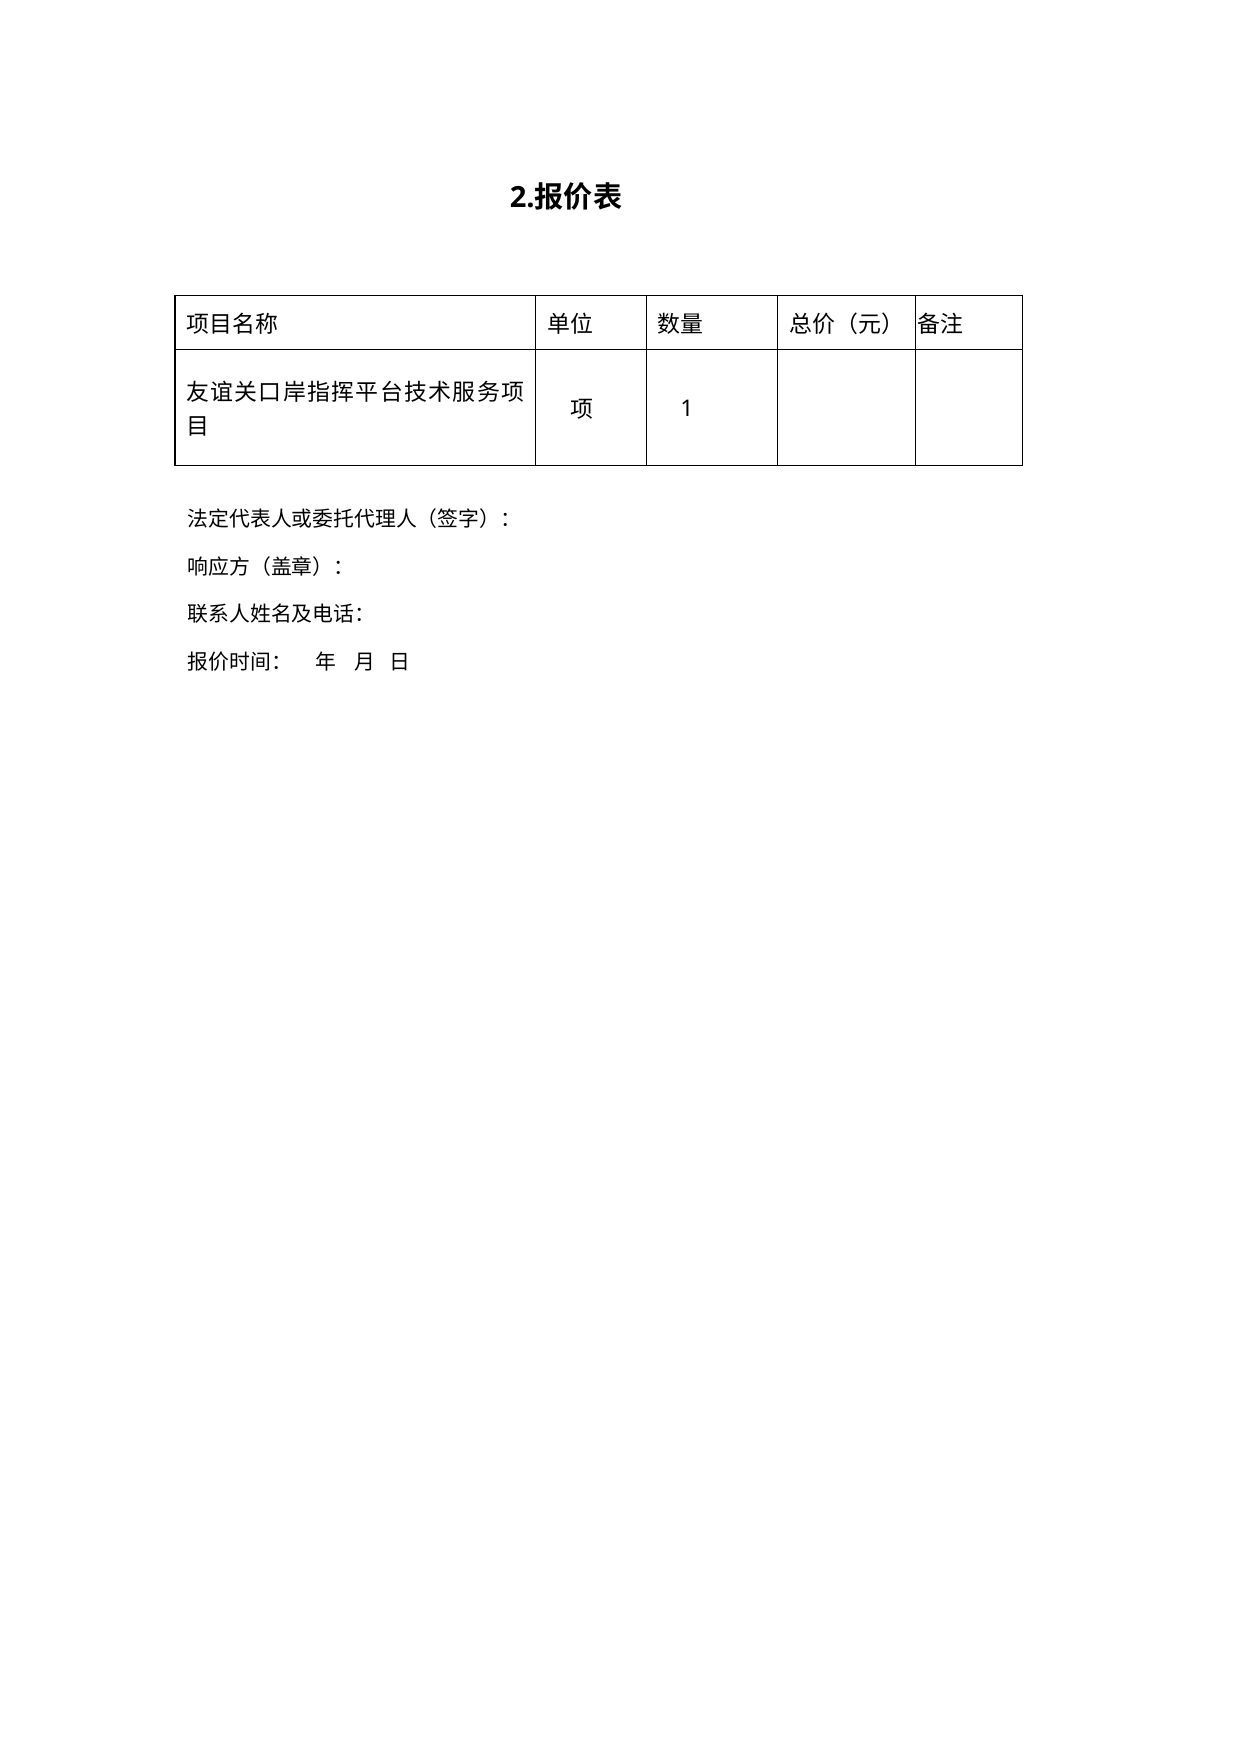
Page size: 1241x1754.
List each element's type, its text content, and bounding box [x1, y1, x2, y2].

table_header 项目名称 [176, 296, 535, 348]
table_header 备注 [916, 296, 1022, 348]
text 联系人姓名及电话： [187, 596, 1053, 629]
table_cell [778, 350, 915, 465]
table_cell 1 [647, 350, 777, 465]
table_header 数量 [647, 296, 777, 348]
table_header 单位 [536, 296, 646, 348]
list 2.报价表 [187, 162, 1084, 227]
text 响应方（盖章）： [187, 549, 1053, 581]
table_cell [916, 350, 1022, 465]
text 报价时间： 年 月 日 [187, 644, 1053, 676]
table_header 总价（元） [778, 296, 915, 348]
table_cell 友谊关口岸指挥平台技术服务项目 [176, 350, 535, 465]
text 法定代表人或委托代理人（签字）： [187, 274, 1053, 534]
table_cell 项 [536, 350, 646, 465]
